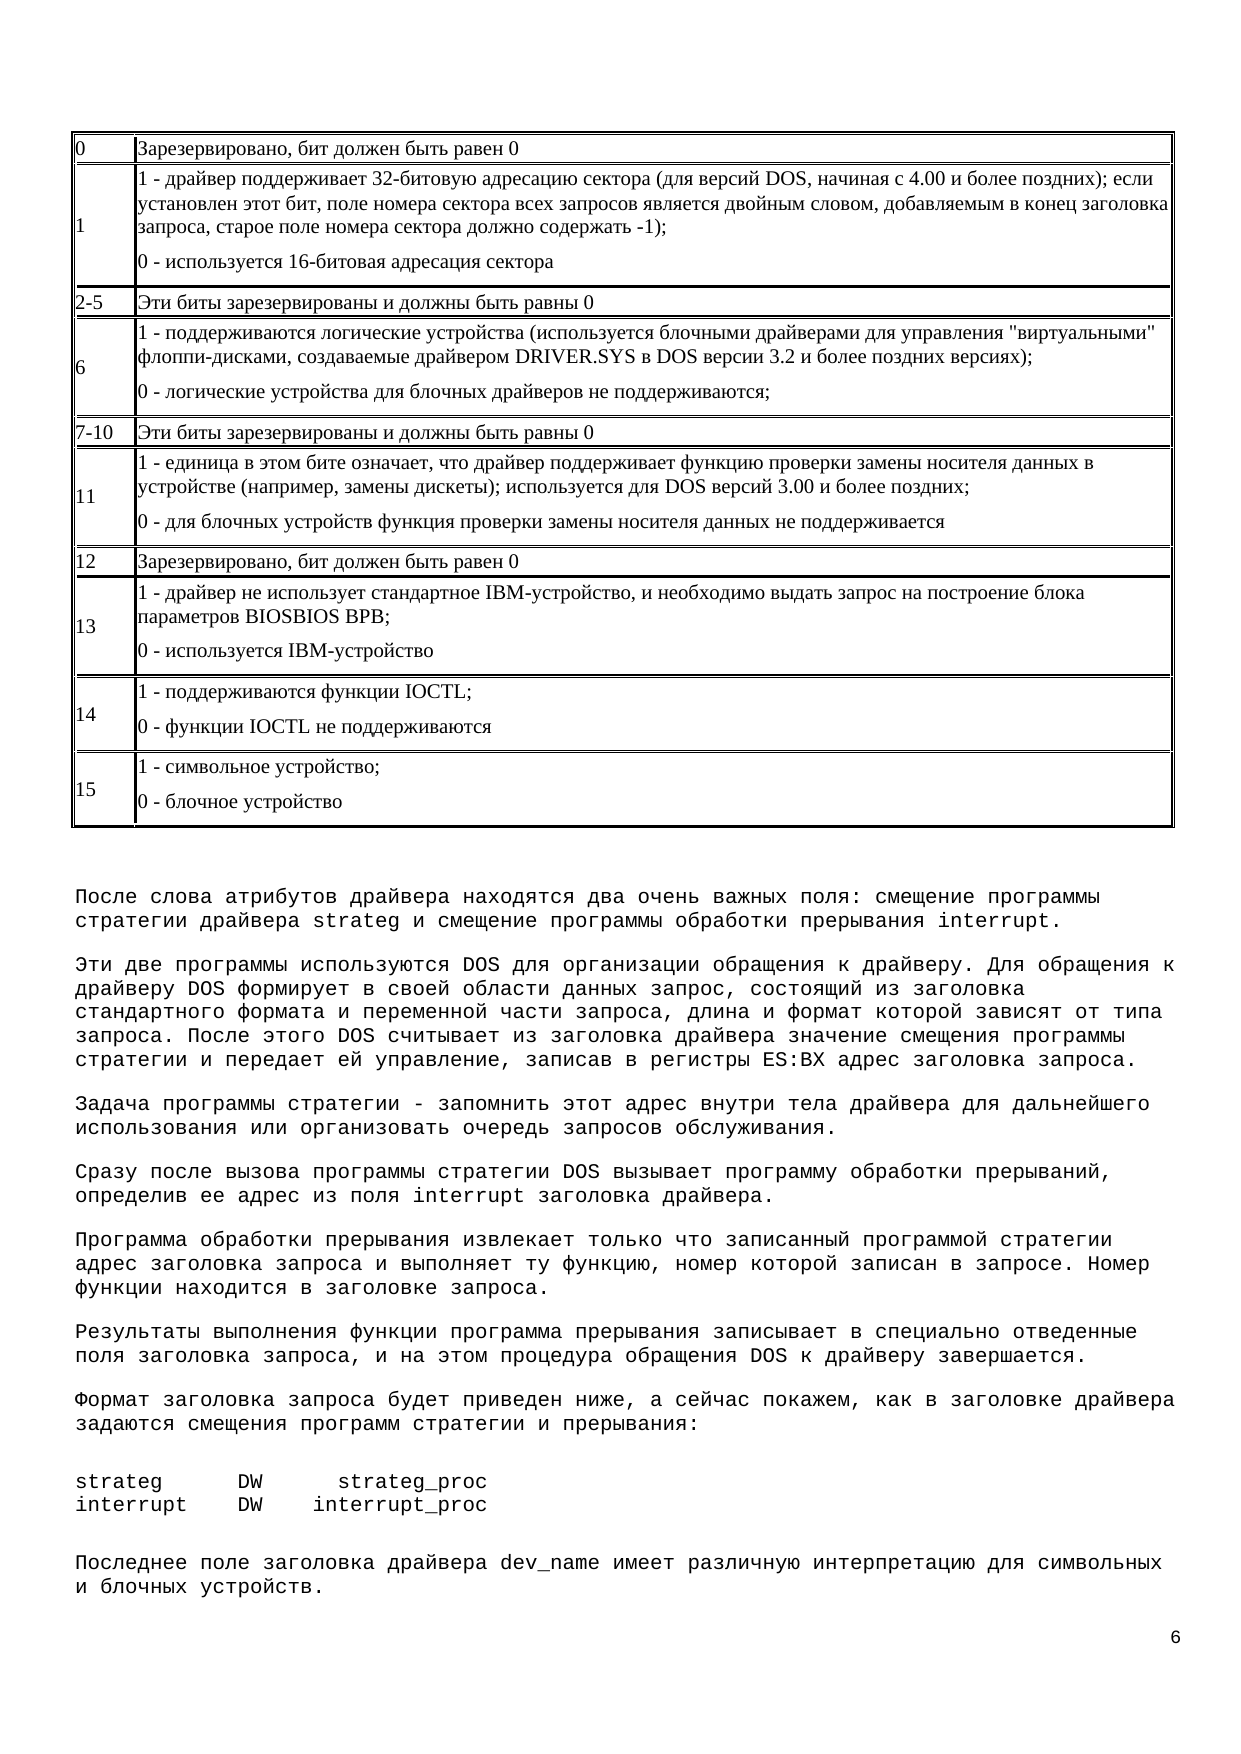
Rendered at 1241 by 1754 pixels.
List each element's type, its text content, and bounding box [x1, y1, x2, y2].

table_cell 1 - единица в этом бите означает, что драйвер поддерживает функцию проверки замены носителя данных в устройстве (например, замены дискеты); используется для DOS версий 3.00 и более поздних; 0 - для блочных устройств функция проверки замены носителя данных не поддерживается [137, 445, 1172, 544]
table_cell Зарезервировано, бит должен быть равен 0 [137, 545, 1172, 575]
table_cell 13 [75, 575, 134, 674]
text Формат заголовка запроса будет приведен ниже, а сейчас покажем, как в заголовке драйвера задаются смещения программ стратегии и прерывания: [75, 1389, 1181, 1437]
table_cell 1 [73, 162, 135, 285]
table_cell 12 [75, 545, 134, 575]
table_cell 14 [75, 674, 134, 750]
table_cell 7-10 [73, 415, 135, 445]
text Эти две программы используются DOS для организации обращения к драйверу. Для обращения к драйверу DOS формирует в своей области данных запрос, состоящий из заголовка стандартного формата и переменной части запроса, длина и формат которой зависят от типа запроса. После этого DOS считывает из заголовка драйвера значение смещения программы стратегии и передает ей управление, записав в регистры ES:BX адрес заголовка запроса. [75, 954, 1181, 1072]
text interrupt DW interrupt_proc [75, 1494, 1181, 1518]
table_cell 6 [75, 315, 134, 415]
text Результаты выполнения функции программа прерывания записывает в специально отведенные поля заголовка запроса, и на этом процедура обращения DOS к драйверу завершается. [75, 1321, 1181, 1368]
table_cell 1 - поддерживаются функции IOCTL; 0 - функции IOCTL не поддерживаются [137, 674, 1172, 750]
text Последнее поле заголовка драйвера dev_name имеет различную интерпретацию для символьных и блочных устройств. [75, 1552, 1181, 1599]
table_cell 1 - символьное устройство; 0 - блочное устройство [135, 750, 1173, 825]
table_cell 0 [75, 133, 135, 162]
table_cell Эти биты зарезервированы и должны быть равны 0 [137, 285, 1171, 315]
table_cell 2-5 [75, 285, 134, 315]
table_cell 1 - поддерживаются логические устройства (используется блочными драйверами для управления "виртуальными" флоппи-дисками, создаваемые драйвером DRIVER.SYS в DOS версии 3.2 и более поздних версиях); 0 - логические устройства для блочных драйверов не поддерживаются; [137, 315, 1172, 415]
text Сразу после вызова программы стратегии DOS вызывает программу обработки прерываний, определив ее адрес из поля interrupt заголовка драйвера. [75, 1161, 1181, 1208]
table_cell 1 - драйвер поддерживает 32-битовую адресацию сектора (для версий DOS, начиная с 4.00 и более поздних); если установлен этот бит, поле номера сектора всех запросов является двойным словом, добавляемым в конец заголовка запроса, старое поле номера сектора должно содержать -1); 0 - используется 16-битовая адресация сектора [135, 162, 1173, 285]
table_cell Зарезервировано, бит должен быть равен 0 [135, 135, 1171, 162]
text После слова атрибутов драйвера находятся два очень важных поля: смещение программы стратегии драйвера strateg и смещение программы обработки прерывания interrupt. [75, 886, 1181, 933]
text strateg DW strateg_proc [75, 1471, 1181, 1494]
table_cell 1 - драйвер не использует стандартное IBM-устройство, и необходимо выдать запрос на построение блока параметров BIOSBIOS BPB; 0 - используется IBM-устройство [137, 575, 1171, 674]
table_cell 11 [75, 445, 134, 544]
table_cell 15 [73, 750, 135, 825]
text Программа обработки прерывания извлекает только что записанный программой стратегии адрес заголовка запроса и выполняет ту функцию, номер которой записан в запросе. Номер функции находится в заголовке запроса. [75, 1229, 1181, 1300]
text Задача программы стратегии - запомнить этот адрес внутри тела драйвера для дальнейшего использования или организовать очередь запросов обслуживания. [75, 1093, 1181, 1140]
table_cell Эти биты зарезервированы и должны быть равны 0 [135, 415, 1173, 445]
